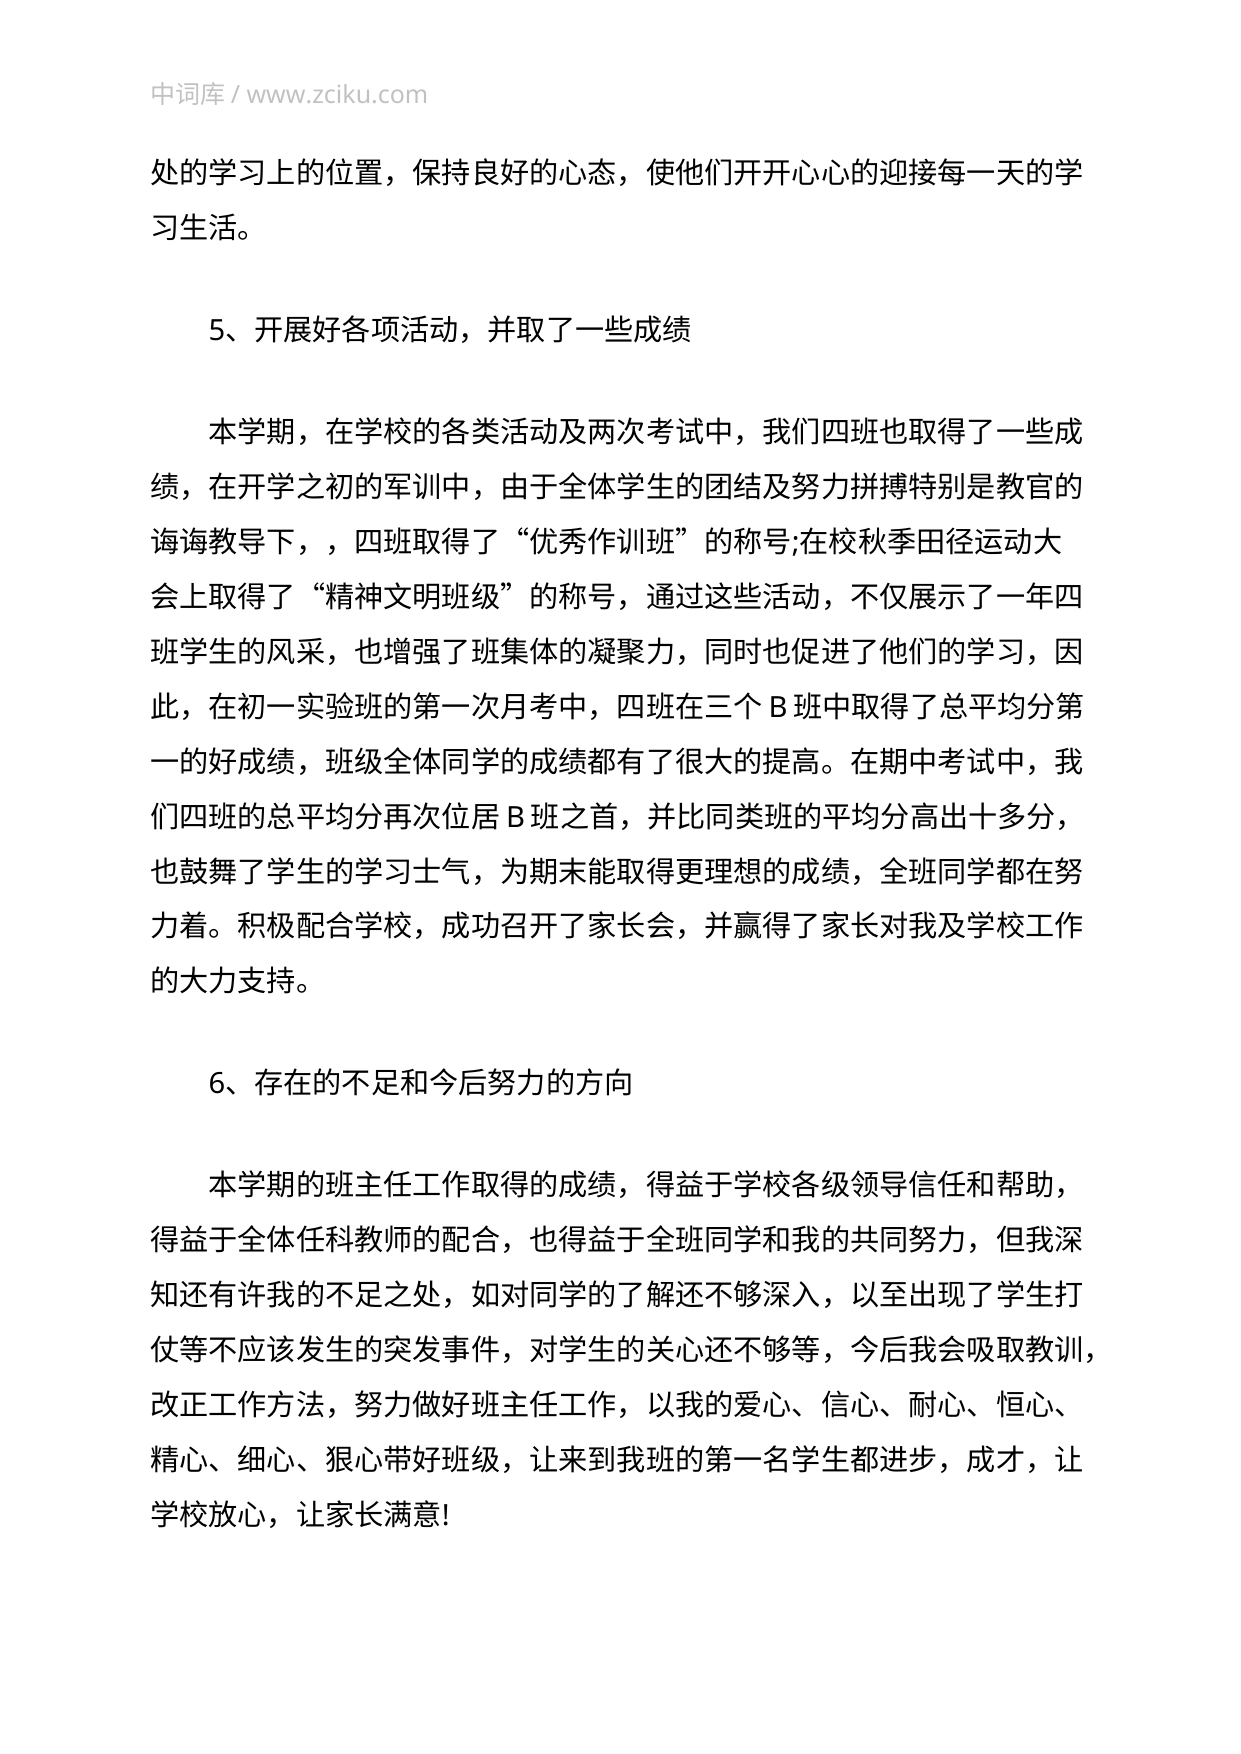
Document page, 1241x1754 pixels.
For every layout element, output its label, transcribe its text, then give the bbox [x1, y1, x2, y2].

text 本学期的班主任工作取得的成绩，得益于学校各级领导信任和帮助，得益于全体任科教师的配合，也得益于全班同学和我的共同努力，但我深知还有许我的不足之处，如对同学的了解还不够深入，以至出现了学生打仗等不应该发生的突发事件，对学生的关心还不够等，今后我会吸取教训，改正工作方法，努力做好班主任工作，以我的爱心、信心、耐心、恒心、精心、细心、狠心带好班级，让来到我班的第一名学生都进步，成才，让学校放心，让家长满意! [150, 1162, 1090, 1533]
text 6、存在的不足和今后努力的方向 [150, 1060, 1090, 1102]
text 本学期，在学校的各类活动及两次考试中，我们四班也取得了一些成绩，在开学之初的军训中，由于全体学生的团结及努力拼搏特别是教官的诲诲教导下，，四班取得了“优秀作训班”的称号;在校秋季田径运动大会上取得了“精神文明班级”的称号，通过这些活动，不仅展示了一年四班学生的风采，也增强了班集体的凝聚力，同时也促进了他们的学习，因此，在初一实验班的第一次月考中，四班在三个B班中取得了总平均分第一的好成绩，班级全体同学的成绩都有了很大的提高。在期中考试中，我们四班的总平均分再次位居B班之首，并比同类班的平均分高出十多分，也鼓舞了学生的学习士气，为期末能取得更理想的成绩，全班同学都在努力着。积极配合学校，成功召开了家长会，并赢得了家长对我及学校工作的大力支持。 [150, 409, 1090, 1000]
text 5、开展好各项活动，并取了一些成绩 [150, 307, 1090, 349]
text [150, 150, 1090, 247]
